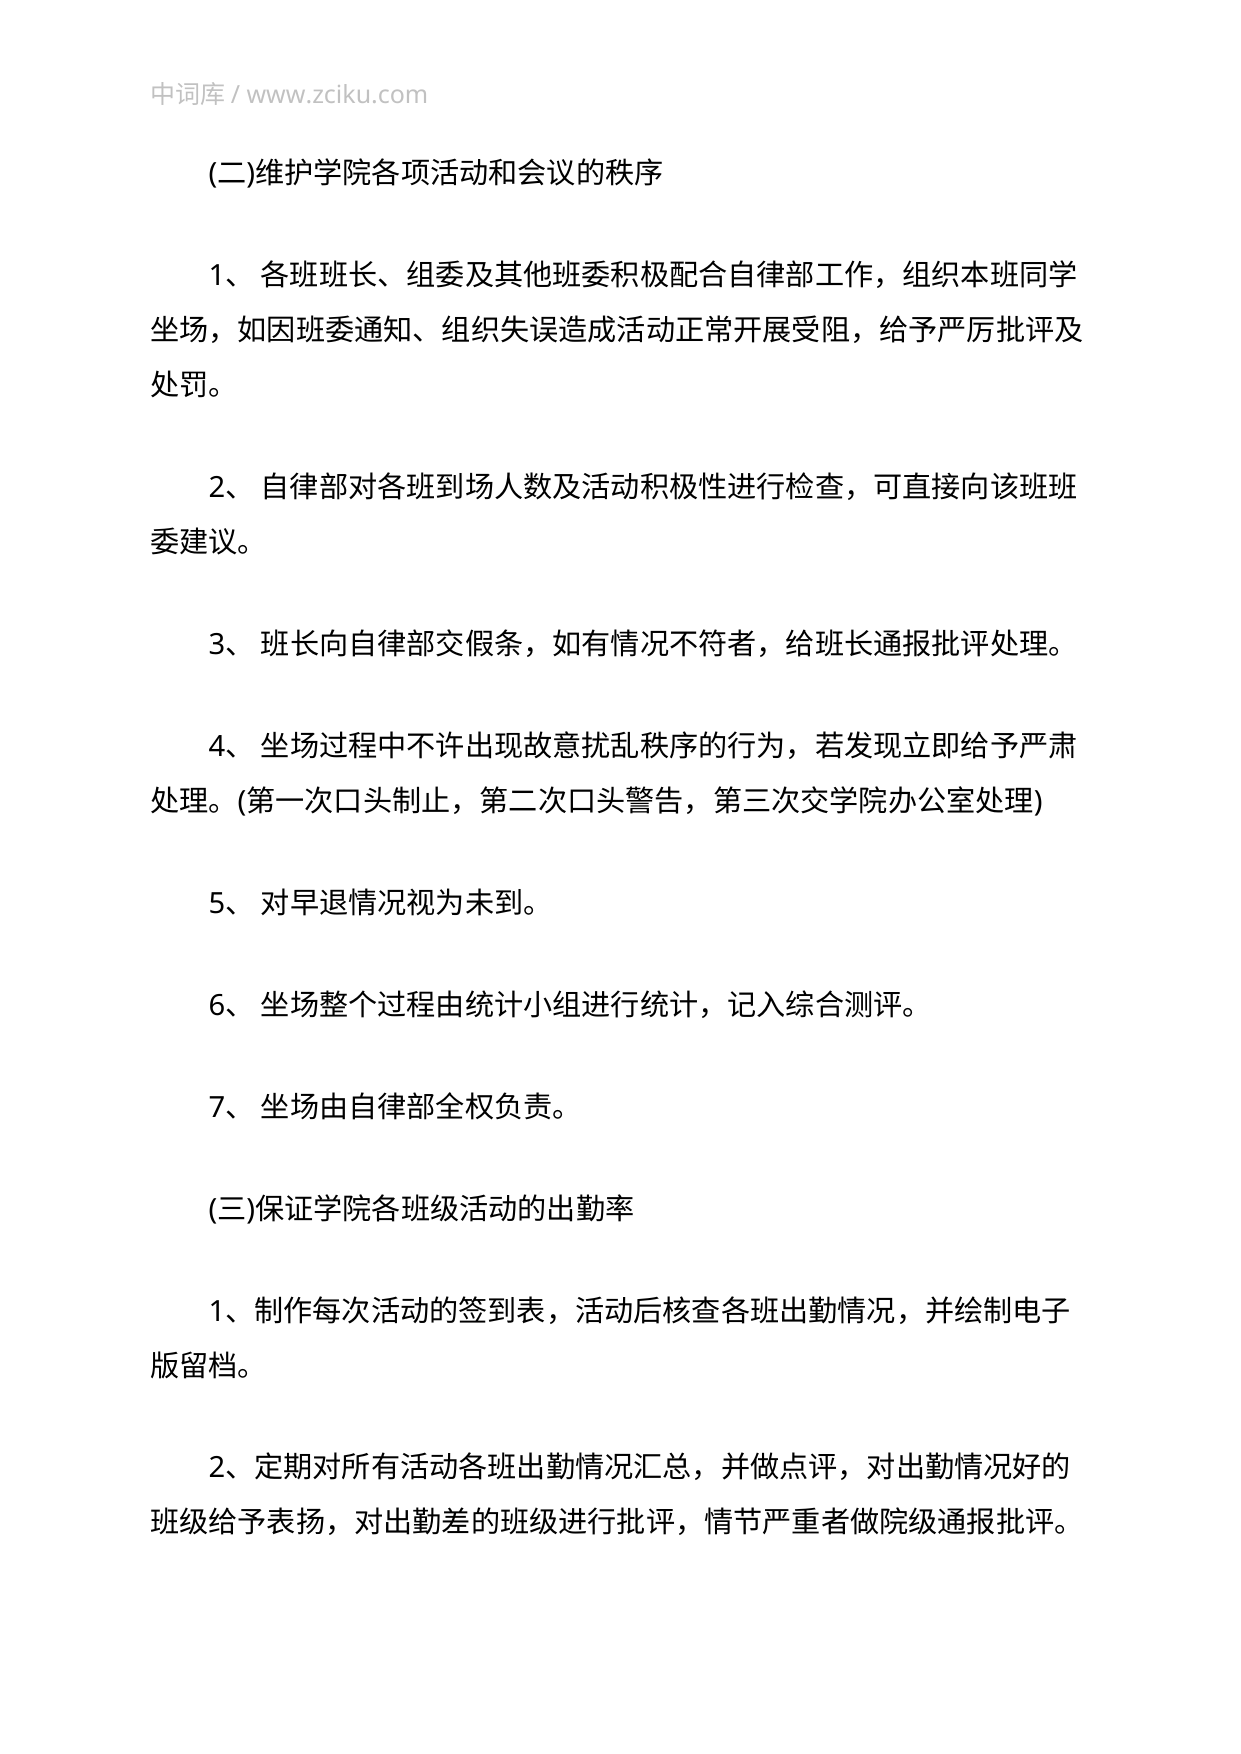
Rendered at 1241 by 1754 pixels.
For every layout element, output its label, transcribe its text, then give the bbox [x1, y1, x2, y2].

text 7、 坐场由自律部全权负责。 [150, 1083, 1090, 1126]
text 2、定期对所有活动各班出勤情况汇总，并做点评，对出勤情况好的班级给予表扬，对出勤差的班级进行批评，情节严重者做院级通报批评。 [150, 1444, 1090, 1541]
text 2、 自律部对各班到场人数及活动积极性进行检查，可直接向该班班委建议。 [150, 464, 1090, 561]
text (二)维护学院各项活动和会议的秩序 [150, 150, 1090, 192]
text 1、制作每次活动的签到表，活动后核查各班出勤情况，并绘制电子版留档。 [150, 1287, 1090, 1384]
text (三)保证学院各班级活动的出勤率 [150, 1185, 1090, 1228]
text 6、 坐场整个过程由统计小组进行统计，记入综合测评。 [150, 981, 1090, 1024]
text 1、 各班班长、组委及其他班委积极配合自律部工作，组织本班同学坐场，如因班委通知、组织失误造成活动正常开展受阻，给予严厉批评及处罚。 [150, 252, 1090, 404]
text 3、 班长向自律部交假条，如有情况不符者，给班长通报批评处理。 [150, 620, 1090, 663]
text 4、 坐场过程中不许出现故意扰乱秩序的行为，若发现立即给予严肃处理。(第一次口头制止，第二次口头警告，第三次交学院办公室处理) [150, 722, 1090, 820]
text 5、 对早退情况视为未到。 [150, 879, 1090, 922]
